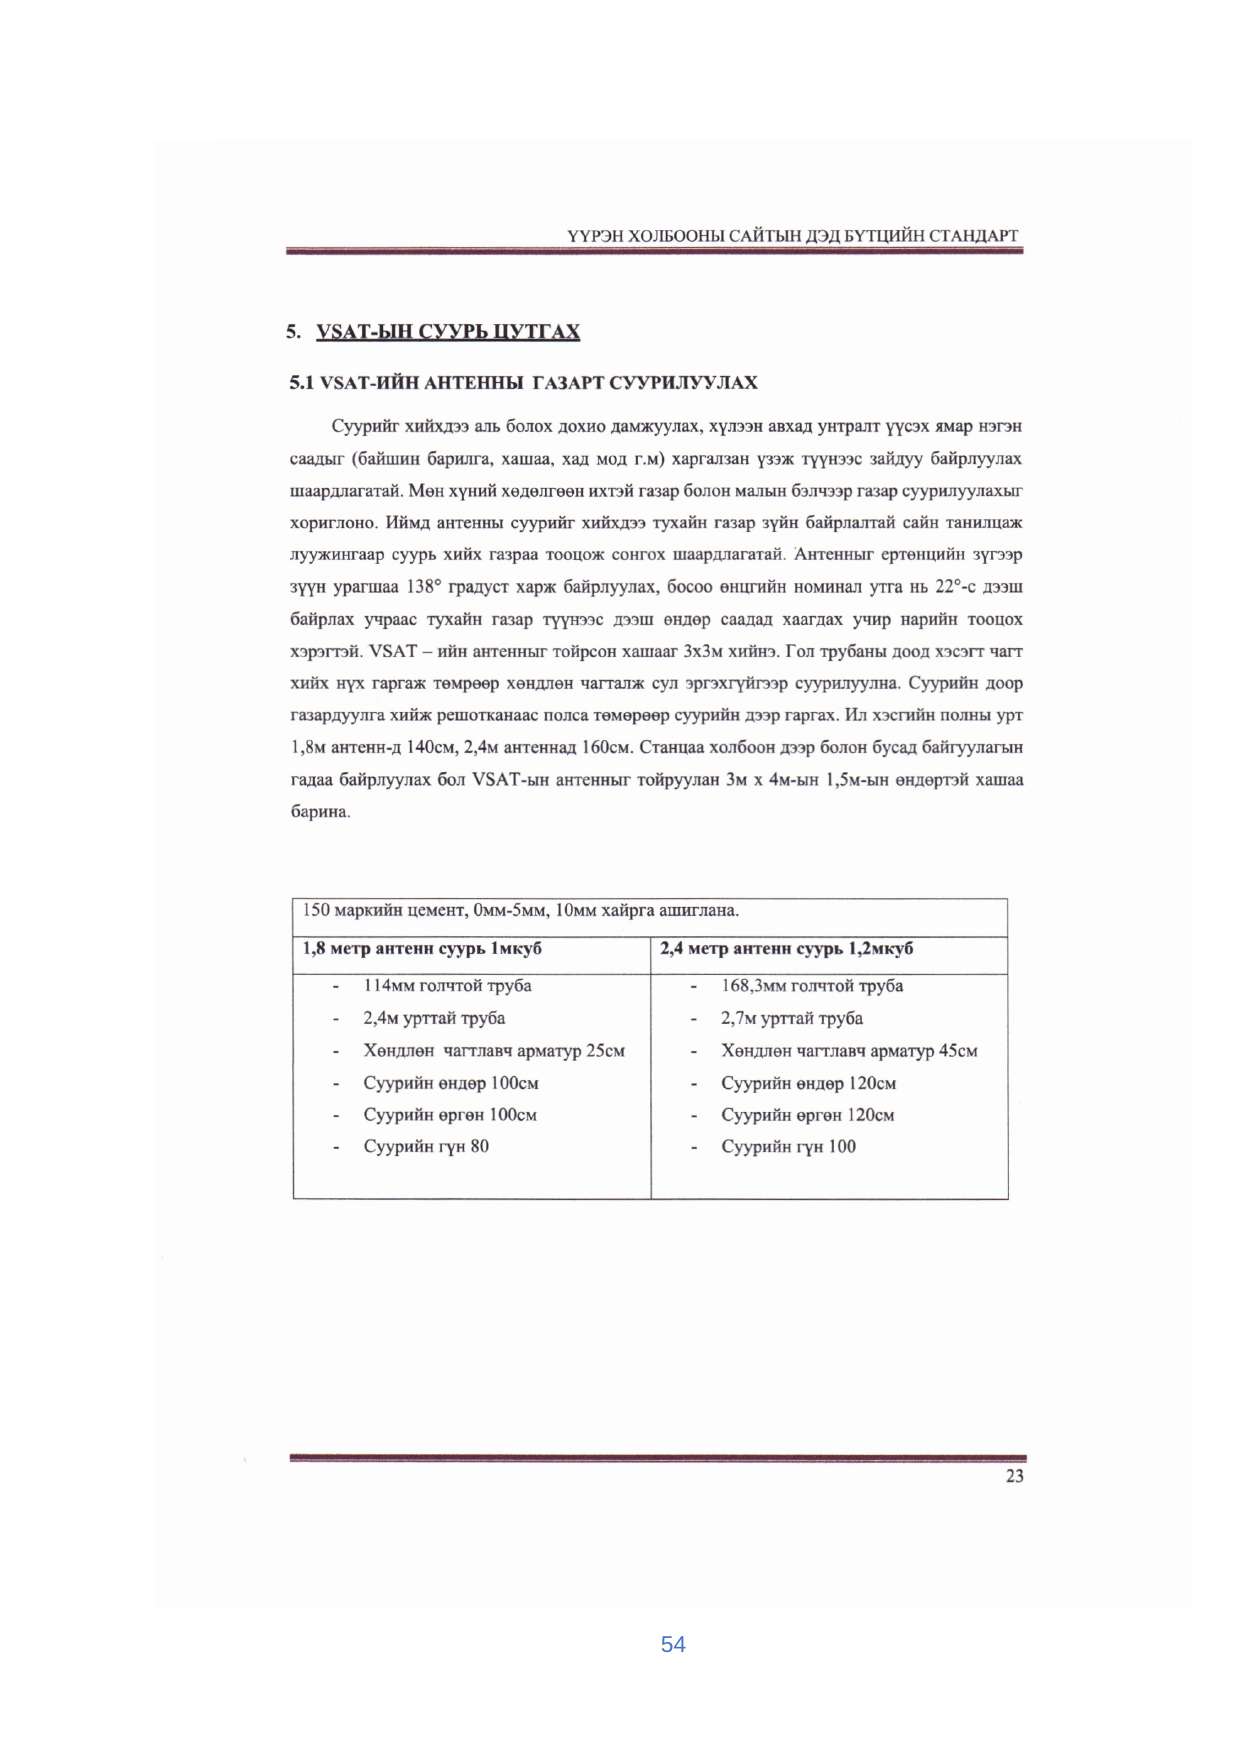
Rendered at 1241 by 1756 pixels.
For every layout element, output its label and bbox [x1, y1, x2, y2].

picture [154, 139, 1193, 1608]
